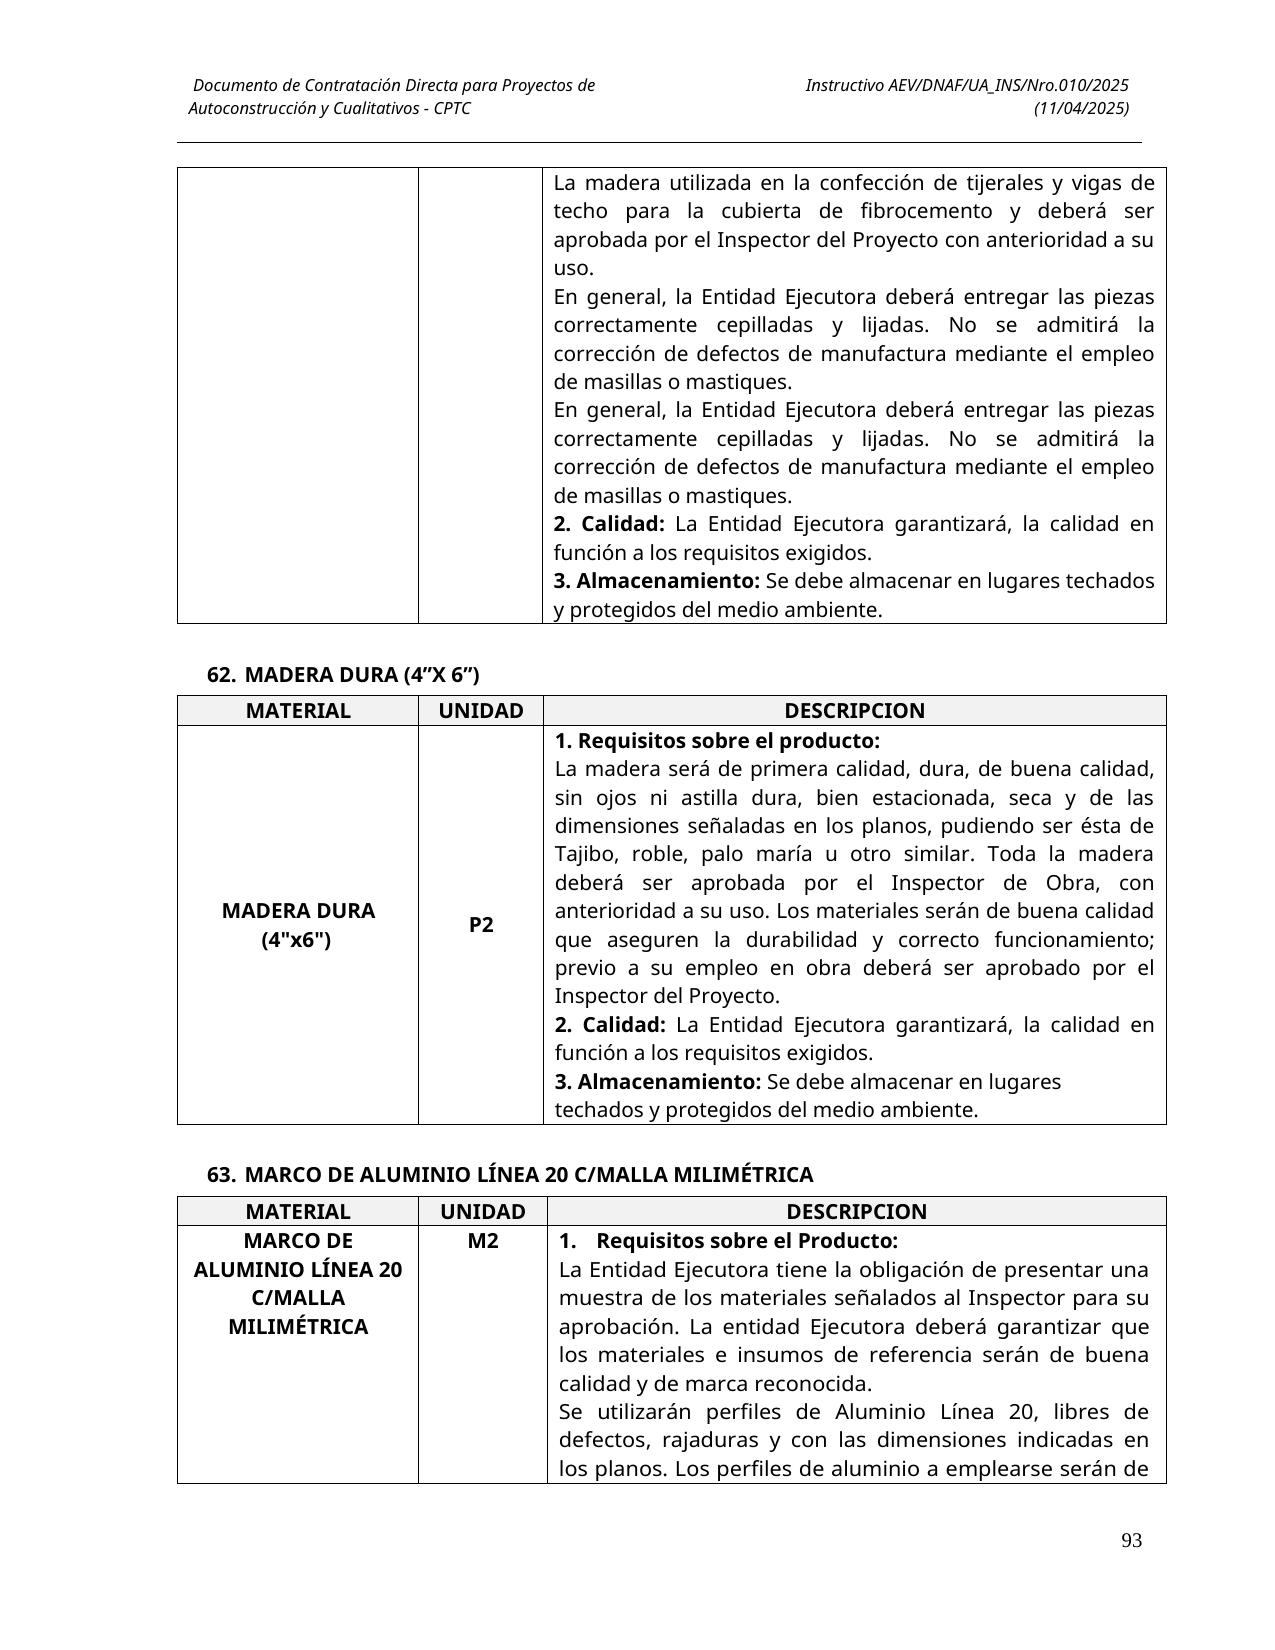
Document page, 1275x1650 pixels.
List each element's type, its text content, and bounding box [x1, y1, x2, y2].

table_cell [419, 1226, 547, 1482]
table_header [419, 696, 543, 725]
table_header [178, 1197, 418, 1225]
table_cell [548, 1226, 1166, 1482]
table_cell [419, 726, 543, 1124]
list MARCO DE ALUMINIO LÍNEA 20 C/MALLA MILIMÉTRICA [207, 1160, 1142, 1189]
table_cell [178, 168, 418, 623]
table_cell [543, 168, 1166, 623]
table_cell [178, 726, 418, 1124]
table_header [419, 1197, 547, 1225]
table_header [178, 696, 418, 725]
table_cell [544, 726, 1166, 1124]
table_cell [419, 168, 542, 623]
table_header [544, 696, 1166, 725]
list MADERA DURA (4”X 6”) [207, 660, 1142, 688]
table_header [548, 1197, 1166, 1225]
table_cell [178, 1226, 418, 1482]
